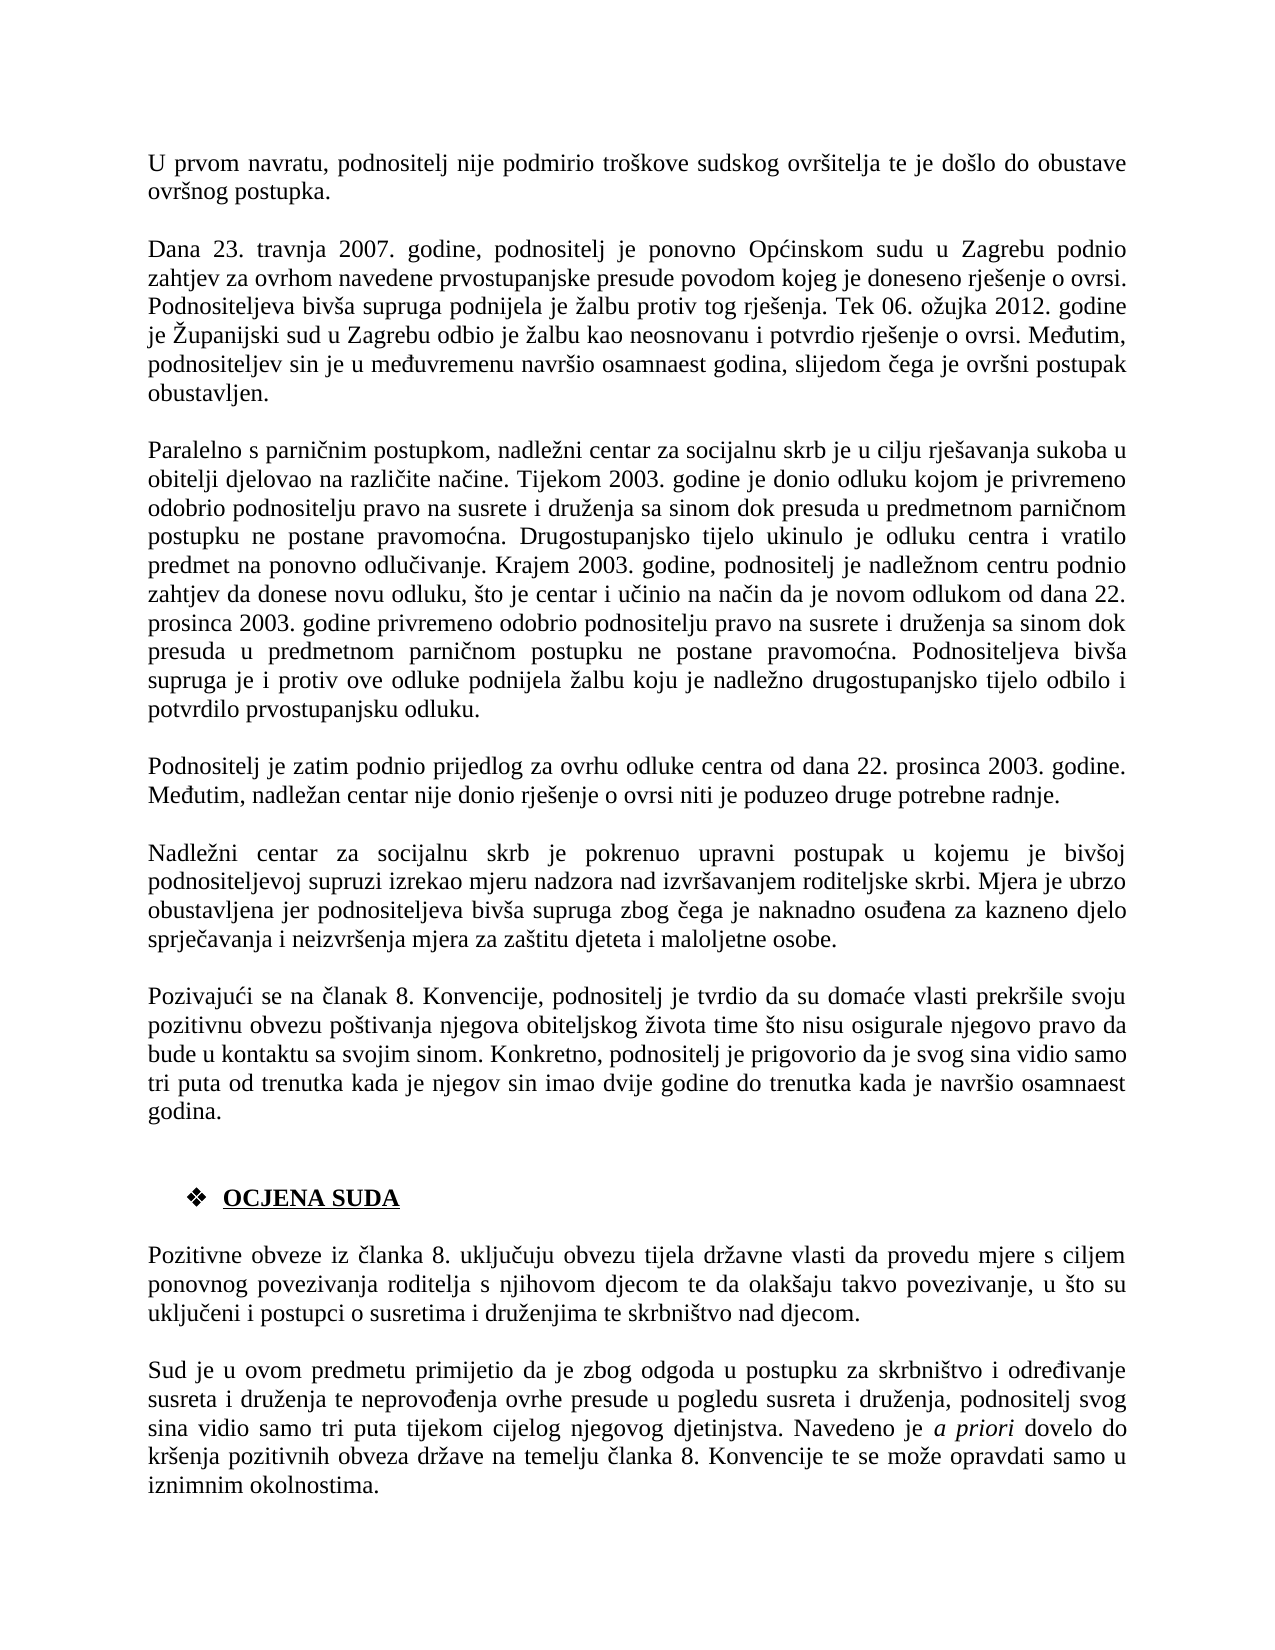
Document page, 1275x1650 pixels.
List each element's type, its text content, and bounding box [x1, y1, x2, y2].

text Pozivajući se na članak 8. Konvencije, podnositelj je tvrdio da su domaće vlasti prekršile svoju pozitivnu obvezu poštivanja njegova obiteljskog života time što nisu osigurale njegovo pravo da bude u kontaktu sa svojim sinom. Konkretno, podnositelj je prigovorio da je svog sina vidio samo tri puta od trenutka kada je njegov sin imao dvije godine do trenutka kada je navršio osamnaest godina. [148, 981, 1127, 1125]
list OCJENA SUDA [185, 1183, 1127, 1211]
text Dana 23. travnja 2007. godine, podnositelj je ponovno Općinskom sudu u Zagrebu podnio zahtjev za ovrhom navedene prvostupanjske presude povodom kojeg je doneseno rješenje o ovrsi. Podnositeljeva bivša supruga podnijela je žalbu protiv tog rješenja. Tek 06. ožujka 2012. godine je Županijski sud u Zagrebu odbio je žalbu kao neosnovanu i potvrdio rješenje o ovrsi. Međutim, podnositeljev sin je u međuvremenu navršio osamnaest godina, slijedom čega je ovršni postupak obustavljen. [148, 234, 1127, 406]
text Podnositelj je zatim podnio prijedlog za ovrhu odluke centra od dana 22. prosinca 2003. godine. Međutim, nadležan centar nije donio rješenje o ovrsi niti je poduzeo druge potrebne radnje. [148, 751, 1127, 809]
text Paralelno s parničnim postupkom, nadležni centar za socijalnu skrb je u cilju rješavanja sukoba u obitelji djelovao na različite načine. Tijekom 2003. godine je donio odluku kojom je privremeno odobrio podnositelju pravo na susrete i druženja sa sinom dok presuda u predmetnom parničnom postupku ne postane pravomoćna. Drugostupanjsko tijelo ukinulo je odluku centra i vratilo predmet na ponovno odlučivanje. Krajem 2003. godine, podnositelj je nadležnom centru podnio zahtjev da donese novu odluku, što je centar i učinio na način da je novom odlukom od dana 22. prosinca 2003. godine privremeno odobrio podnositelju pravo na susrete i druženja sa sinom dok presuda u predmetnom parničnom postupku ne postane pravomoćna. Podnositeljeva bivša supruga je i protiv ove odluke podnijela žalbu koju je nadležno drugostupanjsko tijelo odbilo i potvrdilo prvostupanjsku odluku. [148, 435, 1127, 723]
text Pozitivne obveze iz članka 8. uključuju obvezu tijela državne vlasti da provedu mjere s ciljem ponovnog povezivanja roditelja s njihovom djecom te da olakšaju takvo povezivanje, u što su uključeni i postupci o susretima i druženjima te skrbništvo nad djecom. [148, 1240, 1127, 1326]
text U prvom navratu, podnositelj nije podmirio troškove sudskog ovršitelja te je došlo do obustave ovršnog postupka. [148, 148, 1127, 205]
text Nadležni centar za socijalnu skrb je pokrenuo upravni postupak u kojemu je bivšoj podnositeljevoj supruzi izrekao mjeru nadzora nad izvršavanjem roditeljske skrbi. Mjera je ubrzo obustavljena jer podnositeljeva bivša supruga zbog čega je naknadno osuđena za kazneno djelo sprječavanja i neizvršenja mjera za zaštitu djeteta i maloljetne osobe. [148, 838, 1127, 953]
text Sud je u ovom predmetu primijetio da je zbog odgoda u postupku za skrbništvo i određivanje susreta i druženja te neprovođenja ovrhe presude u pogledu susreta i druženja, podnositelj svog sina vidio samo tri puta tijekom cijelog njegovog djetinjstva. Navedeno je a priori dovelo do kršenja pozitivnih obveza države na temelju članka 8. Konvencije te se može opravdati samo u iznimnim okolnostima. [148, 1355, 1127, 1499]
